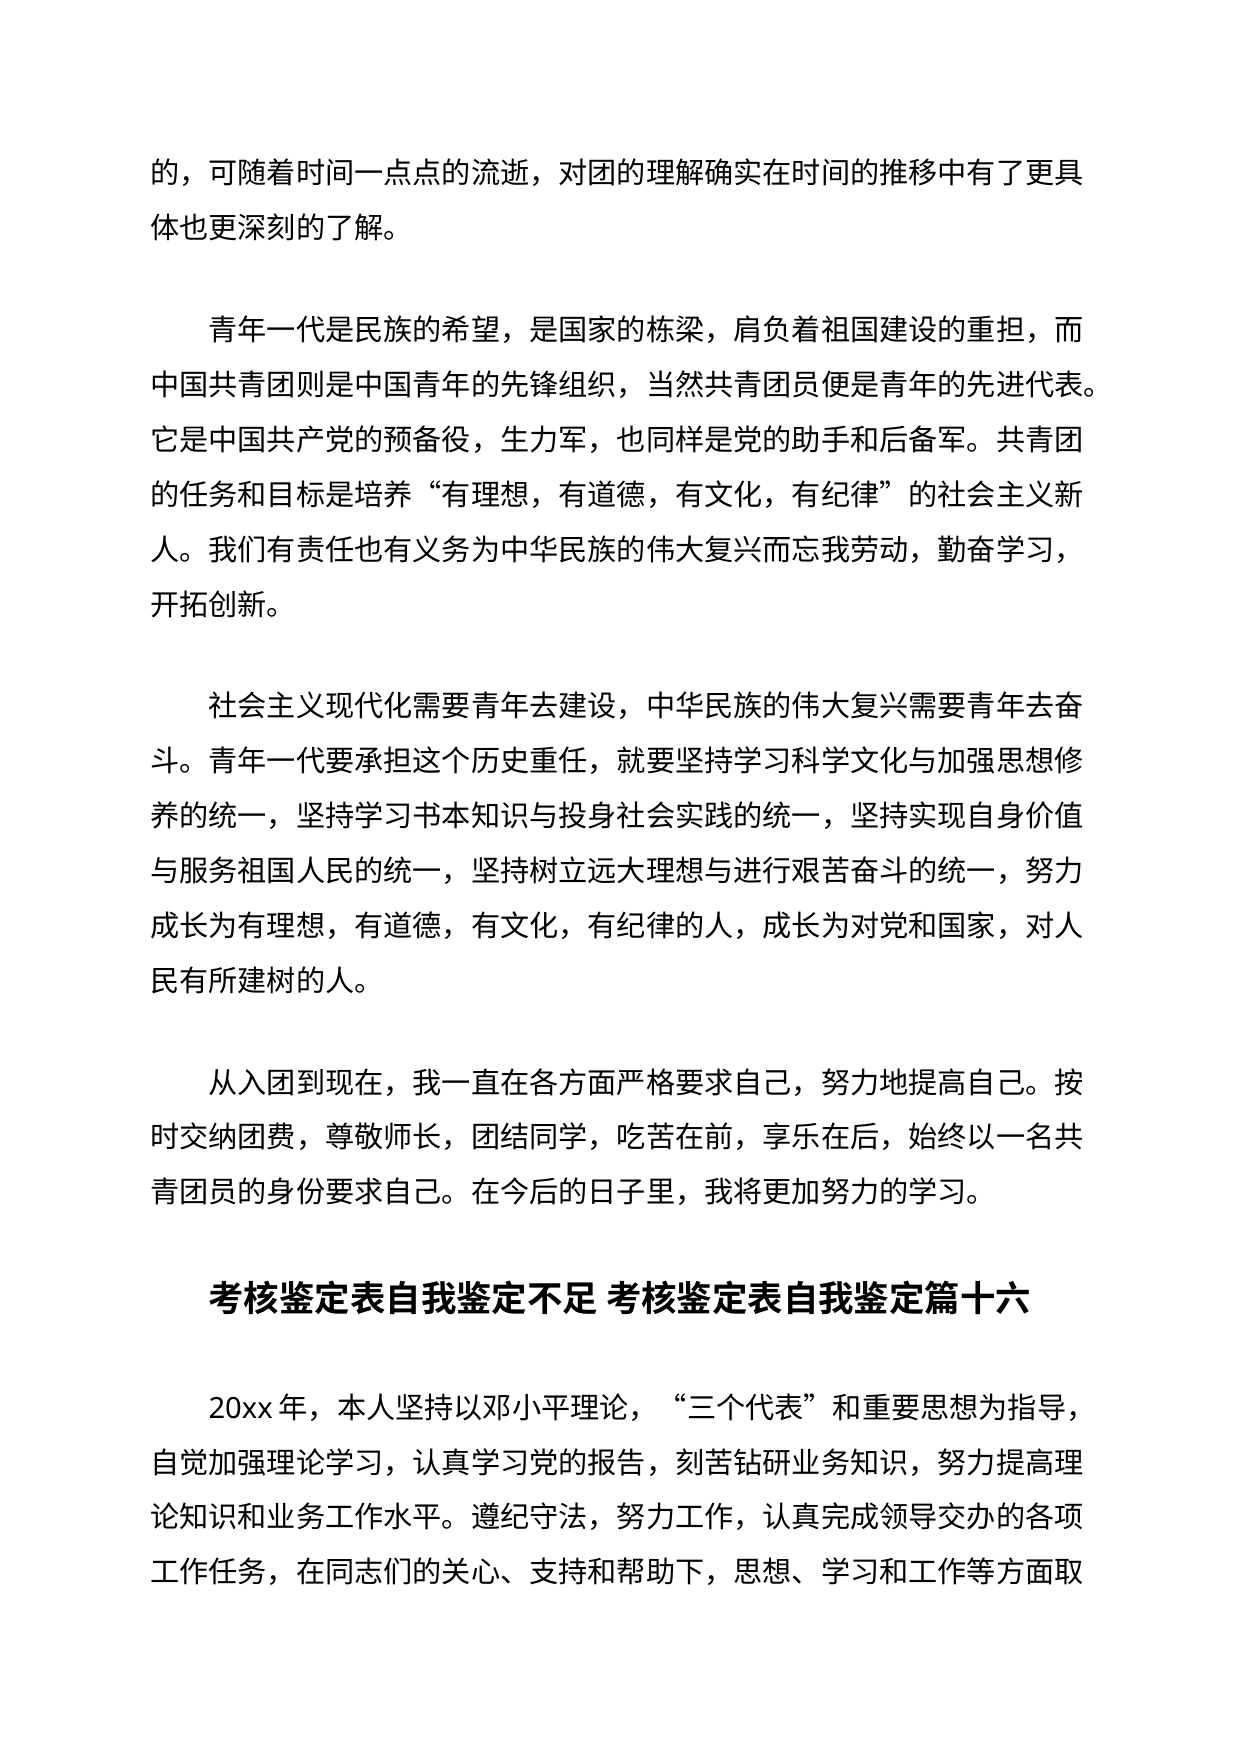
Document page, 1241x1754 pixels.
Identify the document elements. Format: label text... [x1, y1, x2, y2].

text 青年一代是民族的希望，是国家的栋梁，肩负着祖国建设的重担，而中国共青团则是中国青年的先锋组织，当然共青团员便是青年的先进代表。它是中国共产党的预备役，生力军，也同样是党的助手和后备军。共青团的任务和目标是培养“有理想，有道德，有文化，有纪律”的社会主义新人。我们有责任也有义务为中华民族的伟大复兴而忘我劳动，勤奋学习，开拓创新。 [150, 307, 1090, 623]
text 考核鉴定表自我鉴定不足 考核鉴定表自我鉴定篇十六 [150, 1271, 1090, 1322]
text 从入团到现在，我一直在各方面严格要求自己，努力地提高自己。按时交纳团费，尊敬师长，团结同学，吃苦在前，享乐在后，始终以一名共青团员的身份要求自己。在今后的日子里，我将更加努力的学习。 [150, 1059, 1090, 1211]
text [150, 1384, 1090, 1591]
text 社会主义现代化需要青年去建设，中华民族的伟大复兴需要青年去奋斗。青年一代要承担这个历史重任，就要坚持学习科学文化与加强思想修养的统一，坚持学习书本知识与投身社会实践的统一，坚持实现自身价值与服务祖国人民的统一，坚持树立远大理想与进行艰苦奋斗的统一，努力成长为有理想，有道德，有文化，有纪律的人，成长为对党和国家，对人民有所建树的人。 [150, 683, 1090, 1000]
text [150, 150, 1090, 247]
